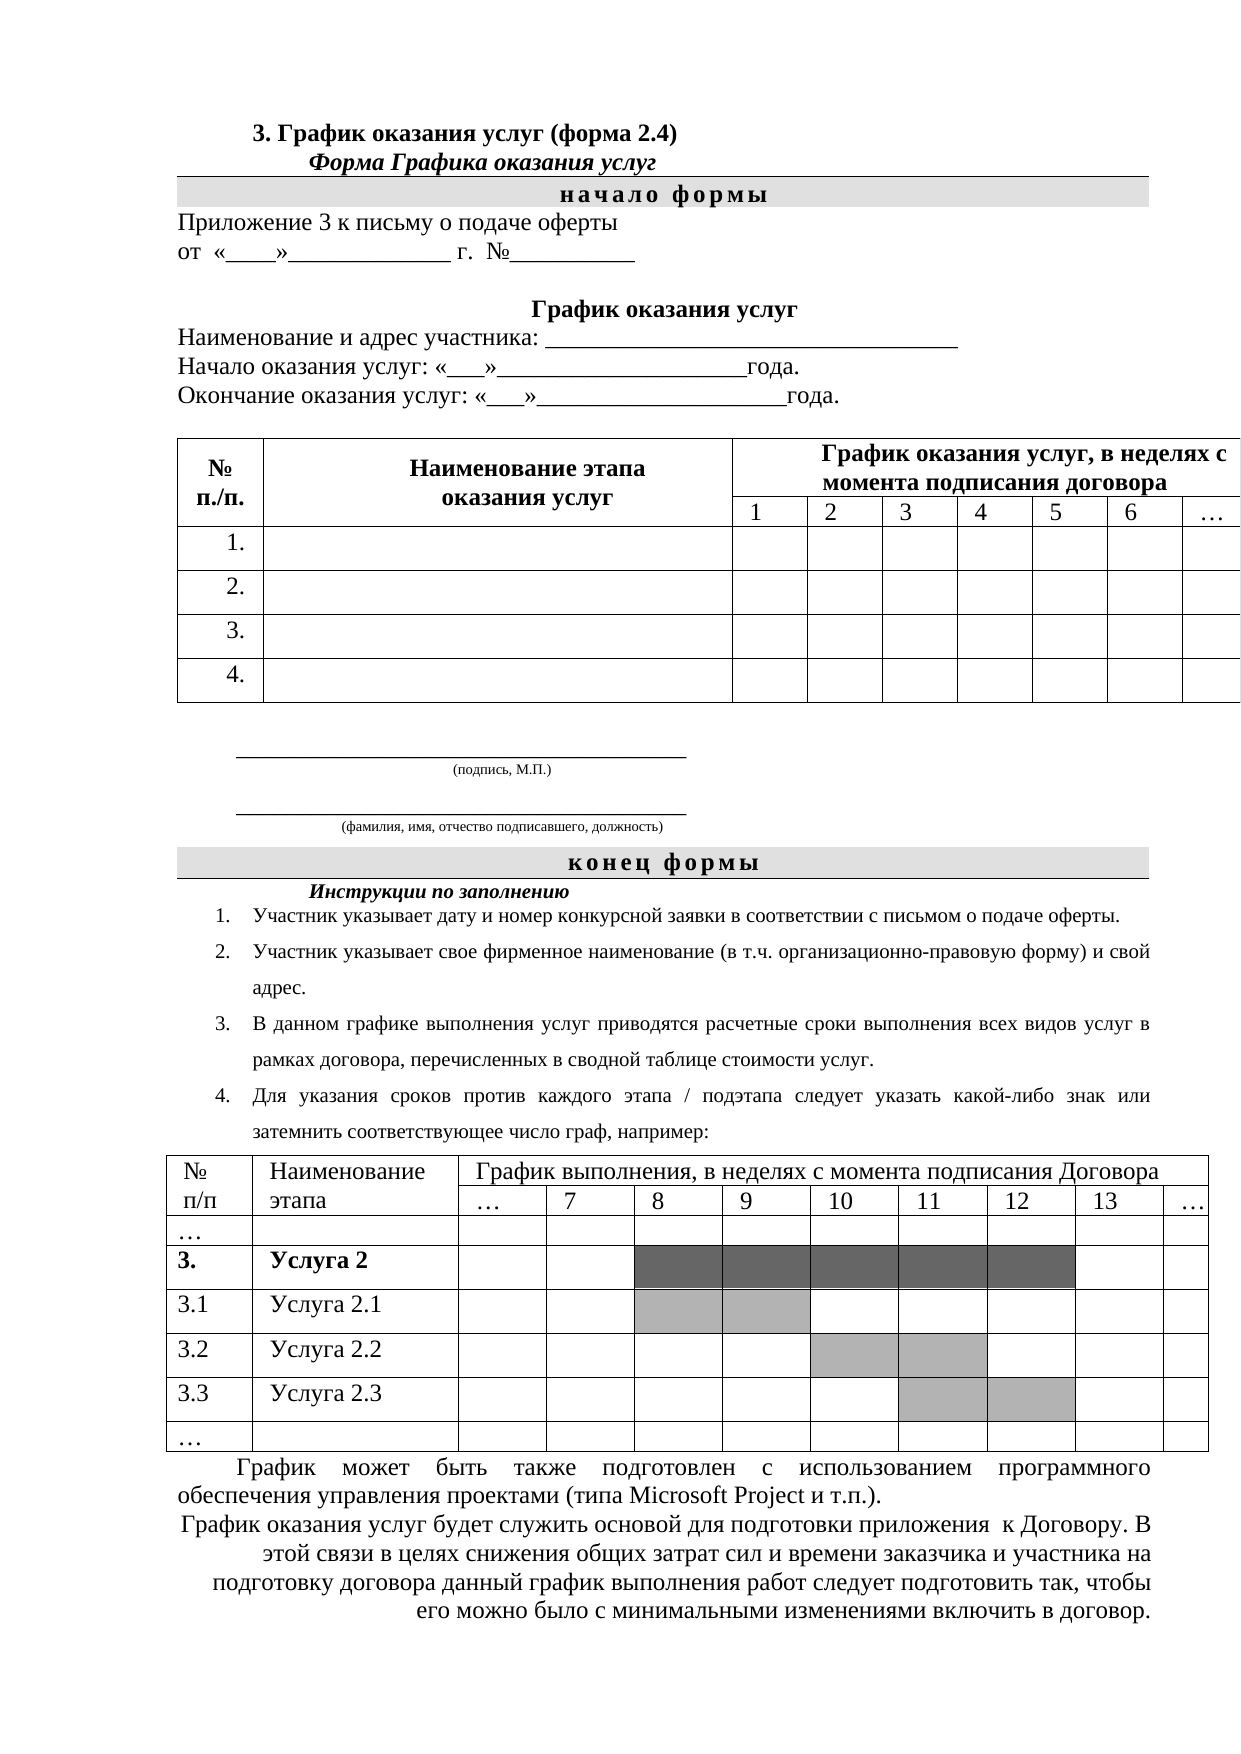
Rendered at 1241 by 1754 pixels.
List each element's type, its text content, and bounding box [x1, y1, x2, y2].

table_cell [808, 659, 882, 702]
table_header График оказания услуг, в неделях с момента подписания договора [733, 439, 1240, 496]
table_cell … [167, 1422, 252, 1451]
table_cell … [1164, 1186, 1208, 1215]
table_cell [1033, 659, 1107, 702]
table_cell Услуга 2.3 [253, 1378, 458, 1421]
table_cell [723, 1246, 810, 1288]
table_cell [459, 1290, 546, 1333]
table_cell [958, 615, 1032, 658]
table_header № п./п. [178, 439, 263, 526]
table_cell 4 [958, 497, 1032, 526]
table_cell [988, 1422, 1075, 1451]
table_cell [733, 527, 807, 570]
text (фамилия, имя, отчество подписавшего, должность) [177, 818, 768, 847]
table_cell [635, 1290, 722, 1333]
table_cell [899, 1246, 987, 1288]
table_cell … [167, 1216, 252, 1244]
table_cell [1183, 527, 1240, 570]
table_cell [733, 571, 807, 614]
table_cell Услуга 2.1 [253, 1290, 458, 1333]
table_cell [1164, 1422, 1208, 1451]
table_cell Услуга 2.2 [253, 1334, 458, 1377]
table_cell [1033, 527, 1107, 570]
table_cell [635, 1334, 722, 1377]
table_cell [899, 1334, 987, 1377]
table_cell 12 [988, 1186, 1075, 1215]
text Приложение 3 к письму о подаче оферты от «____»_____________ г. №__________ [177, 207, 1152, 265]
table_cell [547, 1290, 634, 1333]
table_cell [547, 1246, 634, 1288]
table_cell [723, 1422, 810, 1451]
table_cell [264, 659, 732, 702]
text начало формы [177, 177, 1149, 207]
table_cell [883, 659, 957, 702]
text Форма Графика оказания услуг [308, 147, 1152, 176]
text График оказания услуг [177, 294, 1152, 322]
table_cell [808, 571, 882, 614]
text (подпись, М.П.) [177, 761, 768, 789]
table_cell [958, 571, 1032, 614]
table_cell [1076, 1378, 1163, 1421]
table_cell [1033, 615, 1107, 658]
table_cell [958, 659, 1032, 702]
table_cell [733, 659, 807, 702]
text Инструкции по заполнению [308, 879, 1152, 903]
table_cell [808, 615, 882, 658]
table_cell [723, 1290, 810, 1333]
table_cell [178, 571, 263, 614]
table_cell [167, 1246, 252, 1288]
table_cell [988, 1378, 1075, 1421]
table_cell [178, 615, 263, 658]
table_cell [547, 1378, 634, 1421]
table_header № п/п [167, 1156, 252, 1215]
table_cell [1033, 571, 1107, 614]
table_cell [1164, 1378, 1208, 1421]
table_cell [547, 1216, 634, 1244]
table_cell [1183, 571, 1240, 614]
table_cell [178, 659, 263, 702]
table_cell [1076, 1422, 1163, 1451]
table_cell [167, 1334, 252, 1377]
table_cell [988, 1290, 1075, 1333]
table_cell 3 [883, 497, 957, 526]
table_cell [1108, 659, 1182, 702]
table_cell [723, 1378, 810, 1421]
table_cell [635, 1216, 722, 1244]
table_cell 1 [733, 497, 807, 526]
table_header График выполнения, в неделях с момента подписания Договора [459, 1156, 1208, 1185]
table_cell [811, 1246, 898, 1288]
table_cell [547, 1422, 634, 1451]
table_cell [1108, 571, 1182, 614]
table_cell [988, 1334, 1075, 1377]
text 3. График оказания услуг (форма 2.4) [252, 118, 1152, 147]
table_cell [635, 1378, 722, 1421]
table_cell [988, 1216, 1075, 1244]
list В данном графике выполнения услуг приводятся расчетные сроки выполнения всех видов услуг в рамках договора, перечисленных в сводной таблице стоимости услуг. [215, 1011, 1152, 1071]
table_cell 9 [723, 1186, 810, 1215]
table_cell [253, 1216, 458, 1244]
table_cell 10 [811, 1186, 898, 1215]
text Начало оказания услуг: «___»____________________года. [177, 351, 1152, 380]
table_cell … [1183, 497, 1240, 526]
table_cell [1164, 1290, 1208, 1333]
table_cell [1164, 1246, 1208, 1288]
table_cell [811, 1422, 898, 1451]
text График может быть также подготовлен с использованием программного обеспечения управления проектами (типа Microsoft Project и т.п.). [177, 1452, 1152, 1509]
table_cell [459, 1378, 546, 1421]
table_cell [899, 1378, 987, 1421]
table_cell [635, 1246, 722, 1288]
table_cell [811, 1378, 898, 1421]
table_cell [1076, 1246, 1163, 1288]
text Наименование и адрес участника: _________________________________ [177, 322, 1152, 351]
table_cell [811, 1290, 898, 1333]
table_cell [264, 527, 732, 570]
table_cell [459, 1246, 546, 1288]
text Окончание оказания услуг: «___»____________________года. [177, 380, 1152, 409]
table_cell Услуга 2 [253, 1246, 458, 1288]
table_cell [253, 1422, 458, 1451]
table_cell [1108, 527, 1182, 570]
table_cell 5 [1033, 497, 1107, 526]
list Участник указывает дату и номер конкурсной заявки в соответствии с письмом о подаче оферты. [215, 903, 1152, 927]
table_cell [264, 571, 732, 614]
table_cell [1183, 615, 1240, 658]
table_cell [1164, 1216, 1208, 1244]
list Для указания сроков против каждого этапа / подэтапа следует указать какой-либо знак или затемнить соответствующее число граф, например: [215, 1083, 1152, 1143]
table_cell [1108, 615, 1182, 658]
table_cell [1164, 1334, 1208, 1377]
text конец формы [177, 847, 1149, 878]
table_cell [635, 1422, 722, 1451]
text ____________________________________ [177, 789, 1152, 818]
table_cell [723, 1334, 810, 1377]
text ____________________________________ [177, 732, 1152, 761]
table_cell [167, 1378, 252, 1421]
table_cell [899, 1422, 987, 1451]
table_cell 8 [635, 1186, 722, 1215]
table_cell [1183, 659, 1240, 702]
table_cell [733, 615, 807, 658]
table_cell … [459, 1186, 546, 1215]
table_cell [178, 527, 263, 570]
table_cell [958, 527, 1032, 570]
table_cell [723, 1216, 810, 1244]
table_cell [459, 1216, 546, 1244]
table_header Наименование этапа оказания услуг [264, 439, 732, 526]
table_cell 6 [1108, 497, 1182, 526]
table_cell [1076, 1290, 1163, 1333]
table_cell 7 [547, 1186, 634, 1215]
table_cell [167, 1290, 252, 1333]
list Участник указывает свое фирменное наименование (в т.ч. организационно-правовую форму) и свой адрес. [215, 939, 1152, 999]
table_cell [899, 1216, 987, 1244]
table_cell [883, 571, 957, 614]
text График оказания услуг будет служить основой для подготовки приложения к Договору. В этой связи в целях снижения общих затрат сил и времени заказчика и участника на подготовку договора данный график выполнения работ следует подготовить так, чтобы его можно было с минимальными изменениями включить в договор. [177, 1509, 1152, 1624]
table_cell [811, 1216, 898, 1244]
table_cell [1076, 1216, 1163, 1244]
table_cell [988, 1246, 1075, 1288]
table_cell 13 [1076, 1186, 1163, 1215]
table_cell [811, 1334, 898, 1377]
table_cell [459, 1334, 546, 1377]
table_cell [547, 1334, 634, 1377]
table_cell [1076, 1334, 1163, 1377]
table_cell [883, 615, 957, 658]
table_cell [459, 1422, 546, 1451]
table_cell [899, 1290, 987, 1333]
table_cell [883, 527, 957, 570]
table_cell [264, 615, 732, 658]
table_cell 2 [808, 497, 882, 526]
table_header Наименование этапа [253, 1156, 458, 1215]
table_cell [808, 527, 882, 570]
table_cell 11 [899, 1186, 987, 1215]
